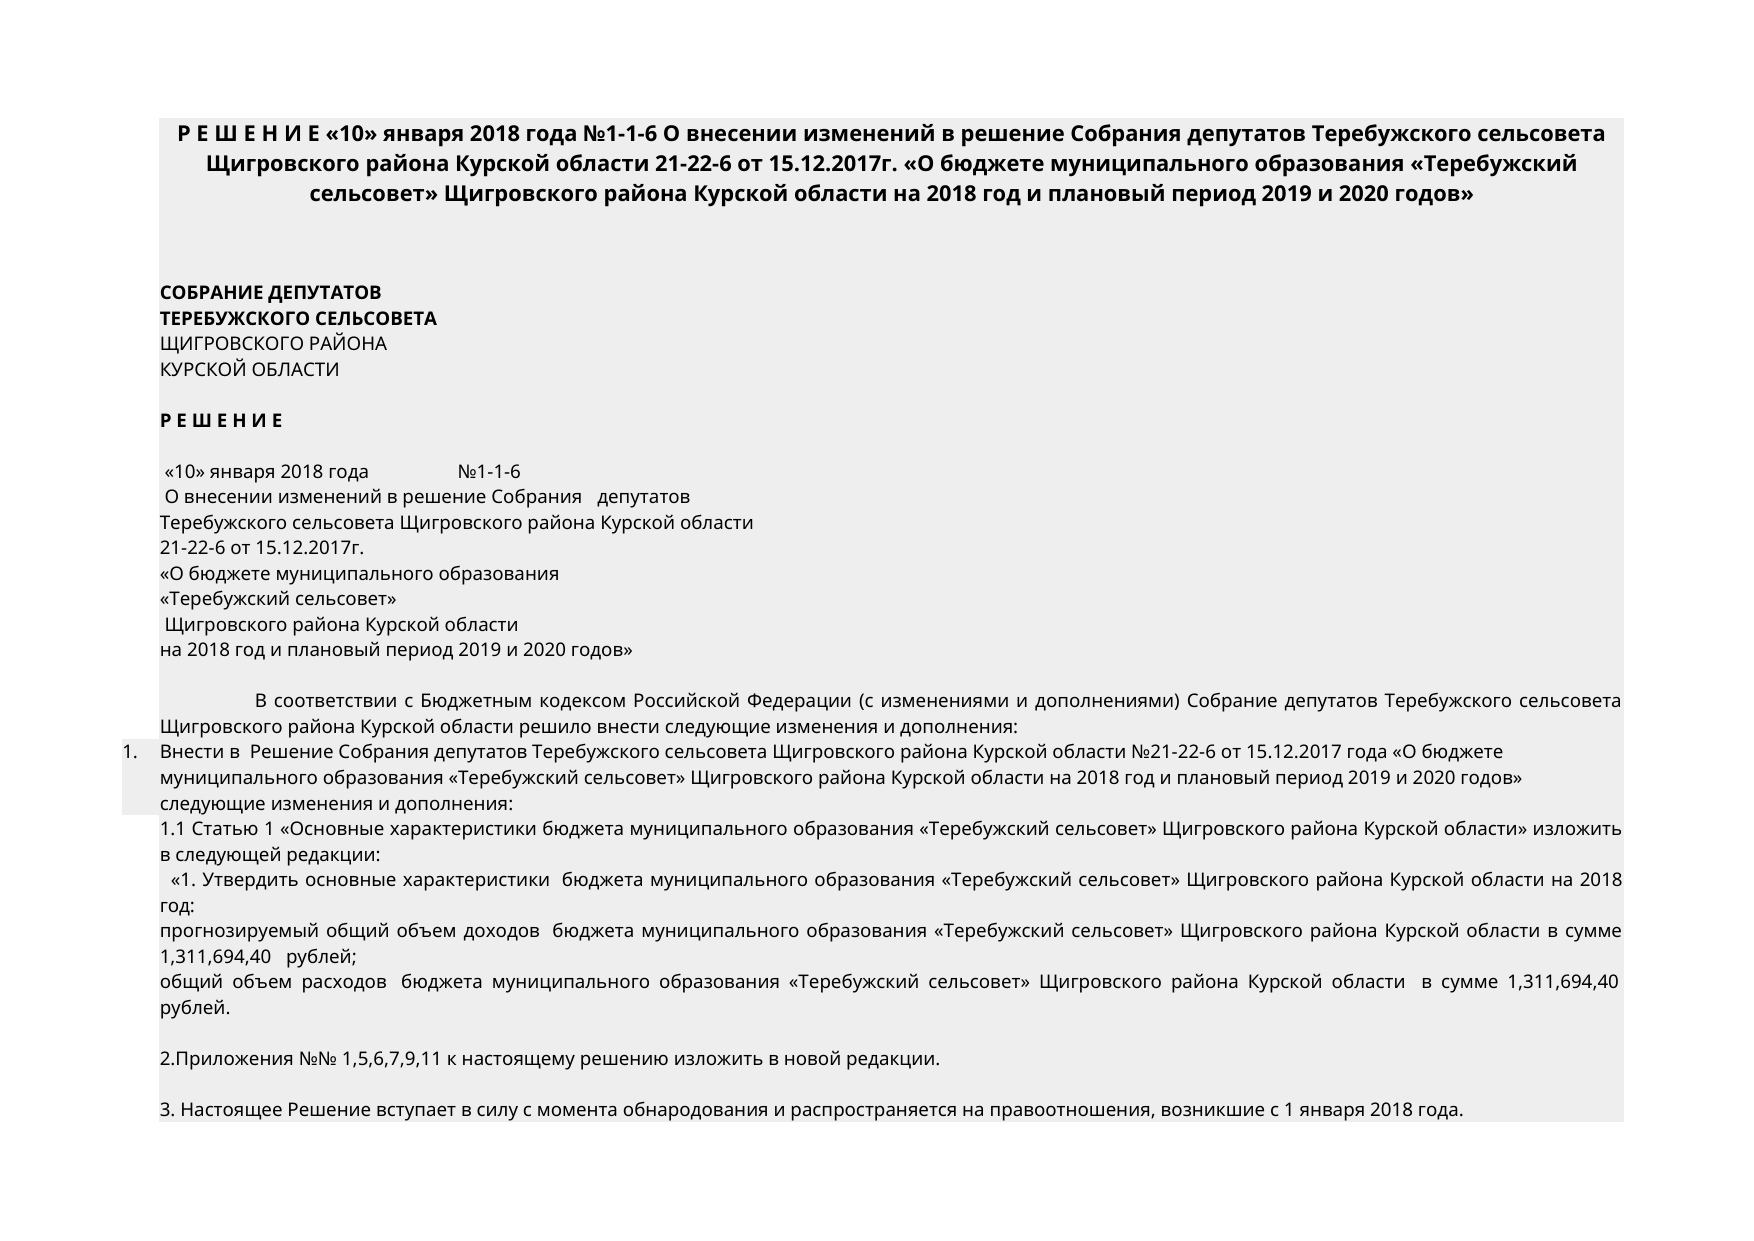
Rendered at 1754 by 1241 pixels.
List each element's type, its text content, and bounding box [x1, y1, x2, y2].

text ЩИГРОВСКОГО РАЙОНА [159, 330, 1624, 356]
text «О бюджете муниципального образования [159, 560, 1624, 586]
text на 2018 год и плановый период 2019 и 2020 годов» [159, 637, 1624, 662]
text «Теребужский сельсовет» [159, 586, 1624, 611]
text 21-22-6 от 15.12.2017г. [159, 534, 1624, 560]
text О внесении изменений в решение Собрания депутатов [159, 483, 1624, 509]
list Внести в Решение Собрания депутатов Теребужского сельсовета Щигровского района Курской области №21-22-6 от 15.12.2017 года «О бюджете муниципального образования «Теребужский сельсовет» Щигровского района Курской области на 2018 год и плановый период 2019 и 2020 годов» следующие изменения и дополнения: [122, 739, 1624, 815]
text 1.1 Статью 1 «Основные характеристики бюджета муниципального образования «Теребужский сельсовет» Щигровского района Курской области» изложить в следующей редакции: [159, 815, 1624, 866]
text Щигровского района Курской области [159, 611, 1624, 637]
text Теребужского сельсовета Щигровского района Курской области [159, 509, 1624, 534]
text Р Е Ш Е Н И Е «10» января 2018 года №1-1-6 О внесении изменений в решение Собрания депутатов Теребужского сельсовета Щигровского района Курской области 21-22-6 от 15.12.2017г. «О бюджете муниципального образования «Теребужский сельсовет» Щигровского района Курской области на 2018 год и плановый период 2019 и 2020 годов» [159, 118, 1624, 207]
text Р Е Ш Е Н И Е [159, 407, 1624, 432]
text «10» января 2018 года №1-1-6 [159, 458, 1624, 483]
text 2.Приложения №№ 1,5,6,7,9,11 к настоящему решению изложить в новой редакции. [159, 1045, 1624, 1071]
text «1. Утвердить основные характеристики бюджета муниципального образования «Теребужский сельсовет» Щигровского района Курской области на 2018 год: [159, 866, 1624, 917]
text ТЕРЕБУЖСКОГО СЕЛЬСОВЕТА [159, 305, 1624, 330]
text КУРСКОЙ ОБЛАСТИ [159, 356, 1624, 381]
text СОБРАНИЕ ДЕПУТАТОВ [159, 279, 1624, 305]
text общий объем расходов бюджета муниципального образования «Теребужский сельсовет» Щигровского района Курской области в сумме 1,311,694,40 рублей. [159, 968, 1624, 1019]
text 3. Настоящее Решение вступает в силу с момента обнародования и распространяется на правоотношения, возникшие с 1 января 2018 года. [159, 1096, 1624, 1122]
text В соответствии с Бюджетным кодексом Российской Федерации (с изменениями и дополнениями) Собрание депутатов Теребужского сельсовета Щигровского района Курской области решило внести следующие изменения и дополнения: [159, 688, 1624, 739]
text прогнозируемый общий объем доходов бюджета муниципального образования «Теребужский сельсовет» Щигровского района Курской области в сумме 1,311,694,40 рублей; [159, 917, 1624, 968]
